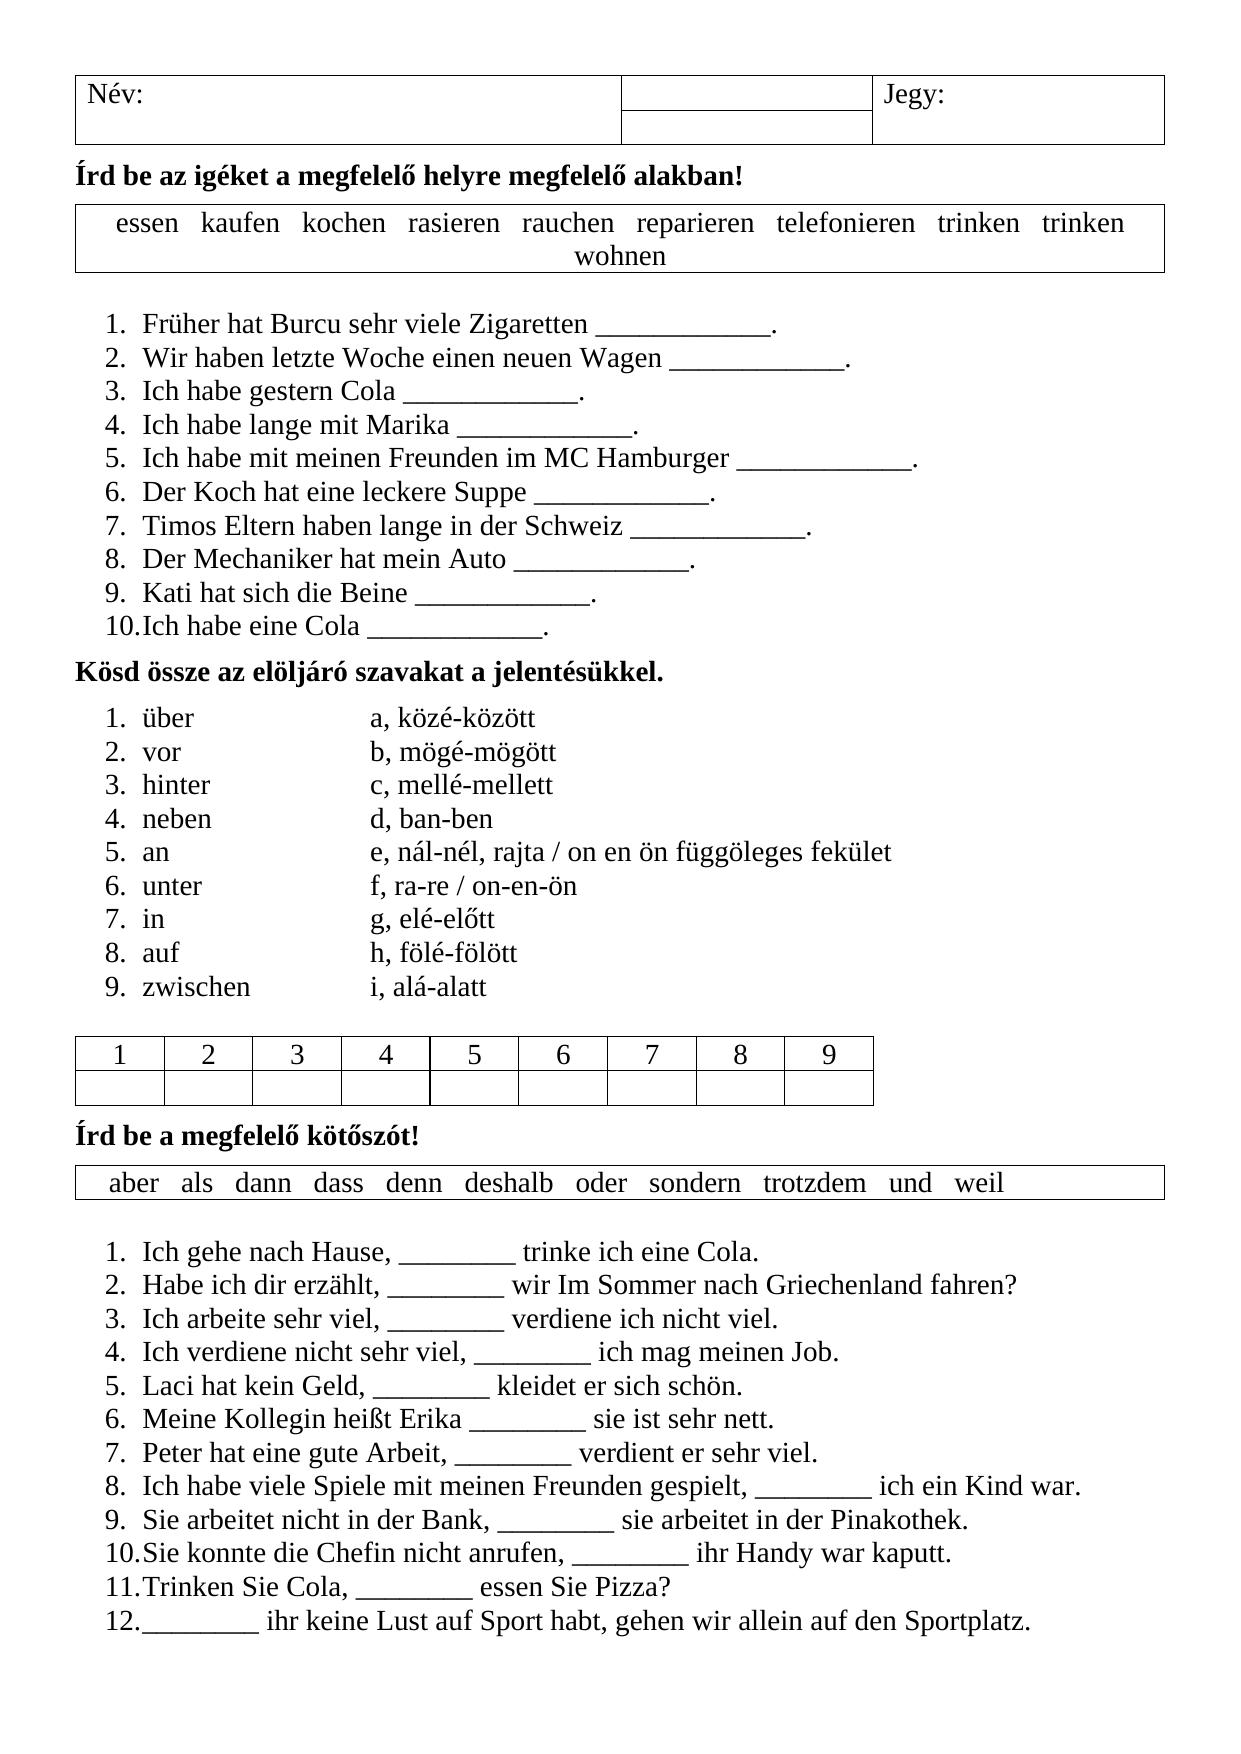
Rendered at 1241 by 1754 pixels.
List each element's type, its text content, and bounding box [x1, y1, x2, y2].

list Der Koch hat eine leckere Suppe ____________. [104, 474, 1165, 508]
text Írd be az igéket a megfelelő helyre megfelelő alakban! [75, 158, 1165, 191]
table_header 4 [342, 1037, 429, 1070]
table_header 7 [608, 1037, 696, 1070]
table_header 1 [76, 1037, 164, 1070]
list an e, nál-nél, rajta / on en ön függöleges fekület [104, 834, 1165, 868]
text Írd be a megfelelő kötőszót! [75, 1118, 1165, 1152]
table_header essen kaufen kochen rasieren rauchen reparieren telefonieren trinken trinken wohnen [76, 205, 1164, 272]
list neben d, ban-ben [104, 801, 1165, 834]
list Laci hat kein Geld, ________ kleidet er sich schön. [104, 1368, 1165, 1401]
table_cell [697, 1071, 784, 1105]
list hinter c, mellé-mellett [104, 767, 1165, 801]
table_header [622, 76, 872, 109]
list ________ ihr keine Lust auf Sport habt, gehen wir allein auf den Sportplatz. [104, 1603, 1165, 1636]
table_header Jegy: [873, 76, 1164, 144]
list Ich habe viele Spiele mit meinen Freunden gespielt, ________ ich ein Kind war. [104, 1468, 1165, 1502]
list vor b, mögé-mögött [104, 734, 1165, 767]
list Wir haben letzte Woche einen neuen Wagen ____________. [104, 340, 1165, 373]
text Kösd össze az elöljáró szavakat a jelentésükkel. [75, 654, 1165, 688]
table_header 3 [253, 1037, 341, 1070]
list Habe ich dir erzählt, ________ wir Im Sommer nach Griechenland fahren? [104, 1267, 1165, 1301]
list über a, közé-között [104, 700, 1165, 734]
list Ich gehe nach Hause, ________ trinke ich eine Cola. [104, 1234, 1165, 1267]
list in g, elé-előtt [104, 902, 1165, 935]
table_header aber als dann dass denn deshalb oder sondern trotzdem und weil [76, 1166, 1164, 1199]
list Trinken Sie Cola, ________ essen Sie Pizza? [104, 1569, 1165, 1603]
list Timos Eltern haben lange in der Schweiz ____________. [104, 508, 1165, 541]
list Meine Kollegin heißt Erika ________ sie ist sehr nett. [104, 1401, 1165, 1435]
list Ich habe mit meinen Freunden im MC Hamburger ____________. [104, 441, 1165, 474]
list Kati hat sich die Beine ____________. [104, 575, 1165, 608]
list auf h, fölé-fölött [104, 935, 1165, 969]
list Ich arbeite sehr viel, ________ verdiene ich nicht viel. [104, 1301, 1165, 1334]
table_cell [608, 1071, 696, 1105]
table_cell [622, 111, 872, 144]
list Sie konnte die Chefin nicht anrufen, ________ ihr Handy war kaputt. [104, 1536, 1165, 1569]
list Ich verdiene nicht sehr viel, ________ ich mag meinen Job. [104, 1334, 1165, 1368]
table_cell [253, 1071, 341, 1105]
list unter f, ra-re / on-en-ön [104, 868, 1165, 902]
list Ich habe eine Cola ____________. [104, 608, 1165, 642]
table_cell [431, 1071, 518, 1105]
list Sie arbeitet nicht in der Bank, ________ sie arbeitet in der Pinakothek. [104, 1502, 1165, 1536]
list Früher hat Burcu sehr viele Zigaretten ____________. [104, 306, 1165, 340]
list Der Mechaniker hat mein Auto ____________. [104, 541, 1165, 575]
table_header 5 [431, 1037, 518, 1070]
list zwischen i, alá-alatt [104, 969, 1165, 1002]
table_header 6 [519, 1037, 607, 1070]
list Ich habe lange mit Marika ____________. [104, 407, 1165, 441]
table_header 2 [165, 1037, 252, 1070]
table_header 8 [697, 1037, 784, 1070]
table_header Név: [76, 76, 621, 144]
table_cell [76, 1071, 164, 1105]
table_cell [785, 1071, 873, 1105]
table_header 9 [785, 1037, 873, 1070]
list Ich habe gestern Cola ____________. [104, 373, 1165, 407]
list Peter hat eine gute Arbeit, ________ verdient er sehr viel. [104, 1435, 1165, 1468]
table_cell [165, 1071, 252, 1105]
table_cell [519, 1071, 607, 1105]
table_cell [342, 1071, 429, 1105]
